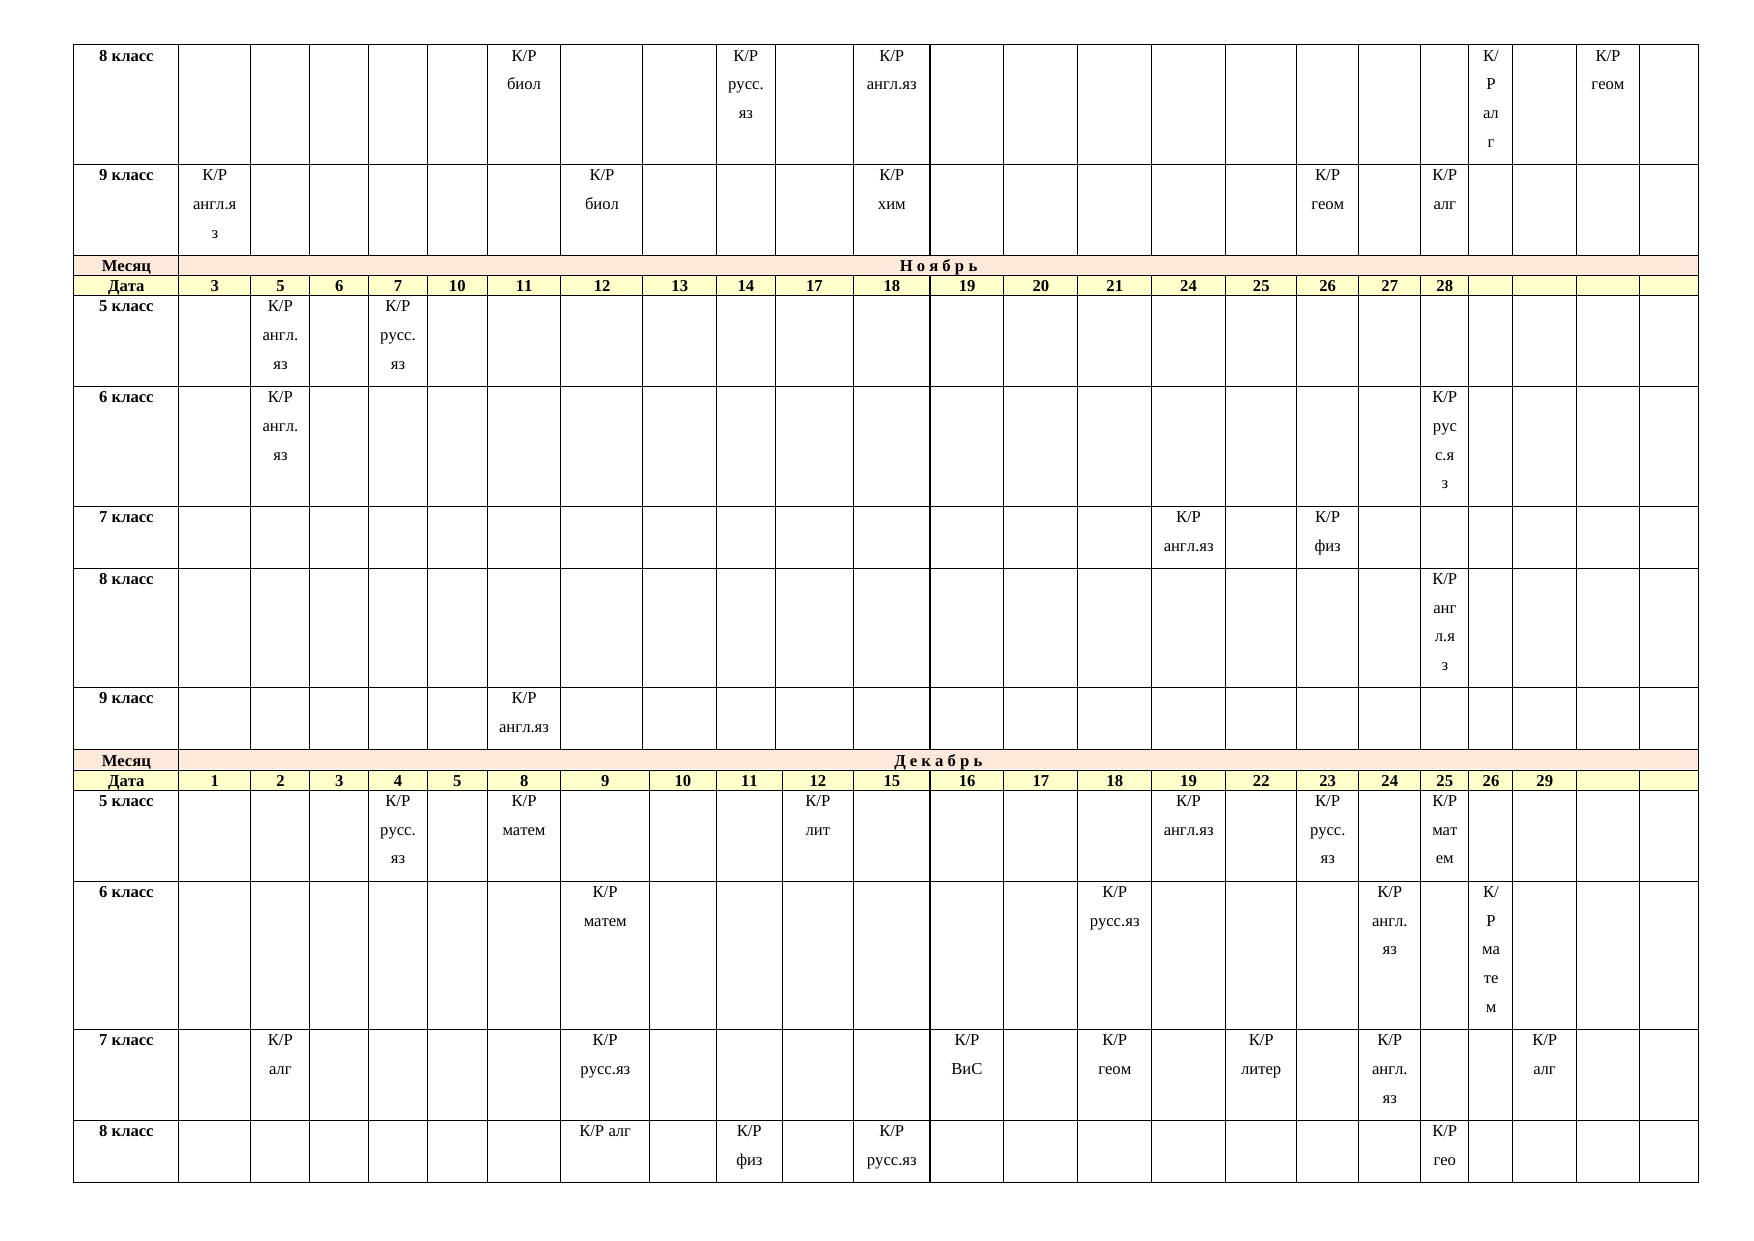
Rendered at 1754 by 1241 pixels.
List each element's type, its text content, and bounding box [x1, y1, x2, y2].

table_cell [179, 1121, 250, 1182]
table_cell [1640, 771, 1698, 790]
table_cell [643, 45, 716, 164]
table_cell 20 [1004, 276, 1077, 295]
table_cell [1226, 296, 1296, 386]
table_cell [1078, 296, 1151, 386]
table_cell [1577, 1121, 1639, 1182]
table_cell [251, 882, 309, 1029]
table_cell [369, 45, 427, 164]
table_cell [1421, 1030, 1468, 1120]
table_cell [488, 296, 560, 386]
table_cell [931, 882, 1003, 1029]
table_cell [1640, 276, 1698, 295]
table_cell [1513, 791, 1576, 881]
table_cell К/Р англ.яз [1152, 791, 1225, 881]
table_cell 2 [251, 771, 309, 790]
table_cell [1078, 45, 1151, 164]
table_cell 5 класс [74, 791, 178, 881]
table_cell 5 [251, 276, 309, 295]
table_cell [1004, 296, 1077, 386]
table_cell [1226, 569, 1296, 687]
table_cell [1577, 387, 1639, 506]
table_cell [854, 882, 929, 1029]
table_cell [369, 1121, 427, 1182]
table_cell [1513, 882, 1576, 1029]
table_cell 15 [854, 771, 929, 790]
table_cell [488, 165, 560, 255]
table_cell [1152, 165, 1225, 255]
table_cell [428, 165, 487, 255]
table_cell [428, 507, 487, 568]
table_cell [561, 507, 642, 568]
table_cell [1640, 791, 1698, 881]
table_cell К/Р хим [854, 165, 929, 255]
table_cell К/Р англ.яз [1152, 507, 1225, 568]
table_cell [1640, 387, 1698, 506]
table_cell [1469, 1030, 1512, 1120]
table_cell 22 [1226, 771, 1296, 790]
table_cell [251, 1121, 309, 1182]
table_cell 23 [1297, 771, 1358, 790]
table_cell [488, 1030, 560, 1120]
table_cell [1078, 688, 1151, 749]
table_cell [1359, 296, 1420, 386]
table_cell 12 [783, 771, 853, 790]
table_cell 10 [650, 771, 716, 790]
table_cell [854, 507, 929, 568]
table_cell [1577, 688, 1639, 749]
table_cell [1297, 882, 1358, 1029]
table_cell [776, 165, 853, 255]
table_cell [1577, 165, 1639, 255]
table_cell 7 класс [74, 1030, 178, 1120]
table_cell [1469, 296, 1512, 386]
table_cell [854, 688, 929, 749]
table_cell [1078, 569, 1151, 687]
table_cell [179, 1030, 250, 1120]
table_cell [643, 387, 716, 506]
table_cell [776, 45, 853, 164]
table_cell [179, 569, 250, 687]
table_cell [1226, 882, 1296, 1029]
table_cell [179, 882, 250, 1029]
table_cell [1469, 688, 1512, 749]
table_cell [717, 387, 775, 506]
table_cell [1421, 688, 1468, 749]
table_cell К/Р русс.яз [854, 1121, 929, 1182]
table_cell [643, 688, 716, 749]
table_cell [1577, 276, 1639, 295]
table_cell [643, 296, 716, 386]
table_cell [1640, 882, 1698, 1029]
table_cell [776, 296, 853, 386]
table_cell [854, 1030, 929, 1120]
table_cell [783, 882, 853, 1029]
table_cell [1359, 688, 1420, 749]
table_cell [854, 296, 929, 386]
table_cell [1078, 507, 1151, 568]
table_cell Месяц [74, 750, 178, 769]
table_cell 19 [1152, 771, 1225, 790]
table_cell [488, 387, 560, 506]
table_cell [1421, 507, 1468, 568]
table_cell [1004, 45, 1077, 164]
table_cell [179, 791, 250, 881]
table_cell [1078, 165, 1151, 255]
table_cell К/Р биол [488, 45, 560, 164]
table_cell [561, 387, 642, 506]
table_cell К/Р лит [783, 791, 853, 881]
table_cell 6 класс [74, 387, 178, 506]
table_cell К/Р русс.яз [1421, 387, 1468, 506]
table_cell [1226, 387, 1296, 506]
table_cell [1469, 791, 1512, 881]
table_cell [717, 507, 775, 568]
table_cell 27 [1359, 276, 1420, 295]
table_cell [179, 296, 250, 386]
table_cell 5 класс [74, 296, 178, 386]
table_cell [428, 387, 487, 506]
table_cell [179, 688, 250, 749]
table_cell [561, 791, 649, 881]
table_cell 8 [488, 771, 560, 790]
table_cell 8 класс [74, 1121, 178, 1182]
table_cell [1226, 507, 1296, 568]
table_cell [310, 688, 368, 749]
table_cell [1513, 45, 1576, 164]
table_cell [1640, 165, 1698, 255]
table_cell [1004, 507, 1077, 568]
table_cell [1469, 507, 1512, 568]
table_cell К/Р матем [561, 882, 649, 1029]
table_cell [1640, 688, 1698, 749]
table_cell [931, 569, 1003, 687]
table_cell [1152, 1121, 1225, 1182]
table_cell [561, 45, 642, 164]
table_cell [428, 569, 487, 687]
table_cell 3 [310, 771, 368, 790]
table_cell К/Р ВиС [931, 1030, 1003, 1120]
table_cell [1469, 276, 1512, 295]
table_cell [931, 387, 1003, 506]
table_cell [1297, 296, 1358, 386]
table_cell [561, 296, 642, 386]
table_cell [310, 569, 368, 687]
table_cell [369, 1030, 427, 1120]
table_cell [1226, 791, 1296, 881]
table_cell 26 [1297, 276, 1358, 295]
table_cell [1004, 387, 1077, 506]
table_cell [1297, 45, 1358, 164]
table_cell [1513, 1121, 1576, 1182]
table_cell [1359, 387, 1420, 506]
table_cell [1152, 45, 1225, 164]
table_cell 25 [1226, 276, 1296, 295]
table_cell [717, 296, 775, 386]
table_cell [776, 387, 853, 506]
table_cell [931, 1121, 1003, 1182]
table_cell [369, 882, 427, 1029]
table_cell 9 [561, 771, 649, 790]
table_cell 6 [310, 276, 368, 295]
table_cell [650, 1121, 716, 1182]
table_cell [1152, 387, 1225, 506]
table_cell 26 [1469, 771, 1512, 790]
table_cell [310, 1121, 368, 1182]
table_cell [854, 387, 929, 506]
table_cell Д е к а б р ь [179, 750, 1698, 769]
table_cell [1577, 296, 1639, 386]
table_cell [1513, 276, 1576, 295]
table_cell [1152, 882, 1225, 1029]
table_cell [1469, 1121, 1512, 1182]
table_cell [179, 507, 250, 568]
table_cell [931, 507, 1003, 568]
table_cell [1513, 165, 1576, 255]
table_cell 9 класс [74, 165, 178, 255]
table_cell [1004, 1121, 1077, 1182]
table_cell [251, 791, 309, 881]
table_cell [776, 569, 853, 687]
table_cell К/Р русс.яз [1297, 791, 1358, 881]
table_cell [1640, 296, 1698, 386]
table_cell [428, 882, 487, 1029]
table_cell [1577, 771, 1639, 790]
table_cell [369, 688, 427, 749]
table_cell 11 [488, 276, 560, 295]
table_cell [931, 45, 1003, 164]
table_cell К/Р алг [1421, 165, 1468, 255]
table_cell К/Р матем [1469, 882, 1512, 1029]
table_cell К/Р алг [561, 1121, 649, 1182]
table_cell [369, 507, 427, 568]
table_cell 28 [1421, 276, 1468, 295]
table_cell [1359, 507, 1420, 568]
table_cell [1004, 882, 1077, 1029]
table_cell 9 класс [74, 688, 178, 749]
table_cell [931, 165, 1003, 255]
table_cell [931, 296, 1003, 386]
table_cell [1297, 1121, 1358, 1182]
table_cell К/Р русс.яз [369, 791, 427, 881]
table_cell [1421, 882, 1468, 1029]
table_cell К/Р физ [717, 1121, 782, 1182]
table_cell [251, 688, 309, 749]
table_cell 14 [717, 276, 775, 295]
table_cell [251, 165, 309, 255]
table_cell К/Р биол [561, 165, 642, 255]
table_cell 6 класс [74, 882, 178, 1029]
table_cell [1078, 791, 1151, 881]
table_cell [428, 688, 487, 749]
table_cell Дата [74, 276, 178, 295]
table_cell [776, 688, 853, 749]
table_cell [650, 1030, 716, 1120]
table_cell 8 класс [74, 569, 178, 687]
table_cell [1297, 387, 1358, 506]
table_cell [1513, 296, 1576, 386]
table_cell [1359, 1121, 1420, 1182]
table_cell [1421, 296, 1468, 386]
table_cell [1226, 1121, 1296, 1182]
table_cell [776, 507, 853, 568]
table_cell Месяц [74, 256, 178, 275]
table_cell [854, 569, 929, 687]
table_cell [931, 791, 1003, 881]
table_cell [1297, 688, 1358, 749]
table_cell [1226, 165, 1296, 255]
table_cell К/Р русс.яз [717, 45, 775, 164]
table_cell К/Р англ.яз [1359, 1030, 1420, 1120]
table_cell 1 [179, 771, 250, 790]
table_cell К/Р геом [1078, 1030, 1151, 1120]
table_cell [1297, 1030, 1358, 1120]
table_cell [1469, 165, 1512, 255]
table_cell [428, 296, 487, 386]
table_cell К/Р англ.яз [179, 165, 250, 255]
table_cell [561, 688, 642, 749]
table_cell 18 [854, 276, 929, 295]
table_cell [1577, 569, 1639, 687]
table_cell [310, 296, 368, 386]
table_cell [1004, 1030, 1077, 1120]
table_cell [783, 1030, 853, 1120]
table_cell [310, 1030, 368, 1120]
table_cell [650, 882, 716, 1029]
table_cell [717, 1030, 782, 1120]
table_cell [717, 165, 775, 255]
table_cell [854, 791, 929, 881]
table_cell [428, 1030, 487, 1120]
table_cell К/Р литер [1226, 1030, 1296, 1120]
table_cell [1004, 791, 1077, 881]
table_cell [1359, 165, 1420, 255]
table_cell 10 [428, 276, 487, 295]
table_cell К/Р алг [251, 1030, 309, 1120]
table_cell 17 [776, 276, 853, 295]
table_cell 19 [931, 276, 1003, 295]
table_cell 5 [428, 771, 487, 790]
table_cell К/Р геом [1421, 1121, 1468, 1182]
table_cell К/Р алг [1513, 1030, 1576, 1120]
table_cell [1226, 688, 1296, 749]
table_cell [1004, 569, 1077, 687]
table_cell К/Р физ [1297, 507, 1358, 568]
table_cell [931, 688, 1003, 749]
table_cell К/Р англ.яз [854, 45, 929, 164]
table_cell [1640, 507, 1698, 568]
table_cell Дата [74, 771, 178, 790]
table_cell [1577, 882, 1639, 1029]
table_cell [310, 45, 368, 164]
table_cell [1152, 296, 1225, 386]
table_cell [310, 882, 368, 1029]
table_cell 3 [179, 276, 250, 295]
table_cell [1152, 1030, 1225, 1120]
table_cell [179, 387, 250, 506]
table_cell [717, 882, 782, 1029]
table_cell [1297, 569, 1358, 687]
table_cell [1421, 45, 1468, 164]
table_cell [1640, 1030, 1698, 1120]
table_cell [717, 688, 775, 749]
table_cell [488, 507, 560, 568]
table_cell 16 [931, 771, 1003, 790]
table_cell 24 [1152, 276, 1225, 295]
table_cell [1469, 387, 1512, 506]
table_cell [717, 791, 782, 881]
table_cell [1513, 569, 1576, 687]
table_cell [1577, 1030, 1639, 1120]
table_cell 17 [1004, 771, 1077, 790]
table_cell [643, 569, 716, 687]
table_cell [310, 165, 368, 255]
table_cell К/Р русс.яз [369, 296, 427, 386]
table_cell [1004, 688, 1077, 749]
table_cell [488, 1121, 560, 1182]
table_cell [488, 569, 560, 687]
table_cell 8 класс [74, 45, 178, 164]
table_cell [1004, 165, 1077, 255]
table_cell [1078, 387, 1151, 506]
table_cell [310, 791, 368, 881]
table_cell [1513, 507, 1576, 568]
table_cell К/Р матем [1421, 791, 1468, 881]
table_cell [310, 387, 368, 506]
table_cell [1640, 1121, 1698, 1182]
table_cell [1152, 569, 1225, 687]
table_cell [251, 569, 309, 687]
table_cell [1513, 688, 1576, 749]
table_cell 24 [1359, 771, 1420, 790]
table_cell [643, 165, 716, 255]
table_cell К/Р англ.яз [488, 688, 560, 749]
table_cell [428, 791, 487, 881]
table_cell 29 [1513, 771, 1576, 790]
table_cell [1640, 45, 1698, 164]
table_cell К/Р геом [1297, 165, 1358, 255]
table_cell [310, 507, 368, 568]
table_cell [1359, 569, 1420, 687]
table_cell [179, 45, 250, 164]
table_cell 4 [369, 771, 427, 790]
table_cell 13 [643, 276, 716, 295]
table_cell К/Р англ.яз [1421, 569, 1468, 687]
table_cell 18 [1078, 771, 1151, 790]
table_cell [717, 569, 775, 687]
table_cell К/Р матем [488, 791, 560, 881]
table_cell [251, 507, 309, 568]
table_cell К/Р русс.яз [1078, 882, 1151, 1029]
table_cell 25 [1421, 771, 1468, 790]
table_cell [650, 791, 716, 881]
table_cell К/Р геом [1577, 45, 1639, 164]
table_cell К/Р англ.яз [251, 296, 309, 386]
table_cell [1359, 791, 1420, 881]
table_cell [1078, 1121, 1151, 1182]
table_cell 7 класс [74, 507, 178, 568]
table_cell [369, 387, 427, 506]
table_cell К/Р русс.яз [561, 1030, 649, 1120]
table_cell [643, 507, 716, 568]
table_cell [1640, 569, 1698, 687]
table_cell [1577, 507, 1639, 568]
table_cell [1359, 45, 1420, 164]
table_cell Н о я б р ь [179, 256, 1698, 275]
table_cell [1577, 791, 1639, 881]
table_cell [488, 882, 560, 1029]
table_cell [1513, 387, 1576, 506]
table_cell [369, 165, 427, 255]
table_cell 12 [561, 276, 642, 295]
table_cell [783, 1121, 853, 1182]
table_cell [428, 45, 487, 164]
table_cell [1226, 45, 1296, 164]
table_cell [561, 569, 642, 687]
table_cell К/Р англ.яз [251, 387, 309, 506]
table_cell 21 [1078, 276, 1151, 295]
table_cell К/Р англ.яз [1359, 882, 1420, 1029]
table_cell [428, 1121, 487, 1182]
table_cell К/Р алг [1469, 45, 1512, 164]
table_cell [369, 569, 427, 687]
table_cell [1469, 569, 1512, 687]
table_cell 11 [717, 771, 782, 790]
table_cell [1152, 688, 1225, 749]
table_cell [251, 45, 309, 164]
table_cell 7 [369, 276, 427, 295]
